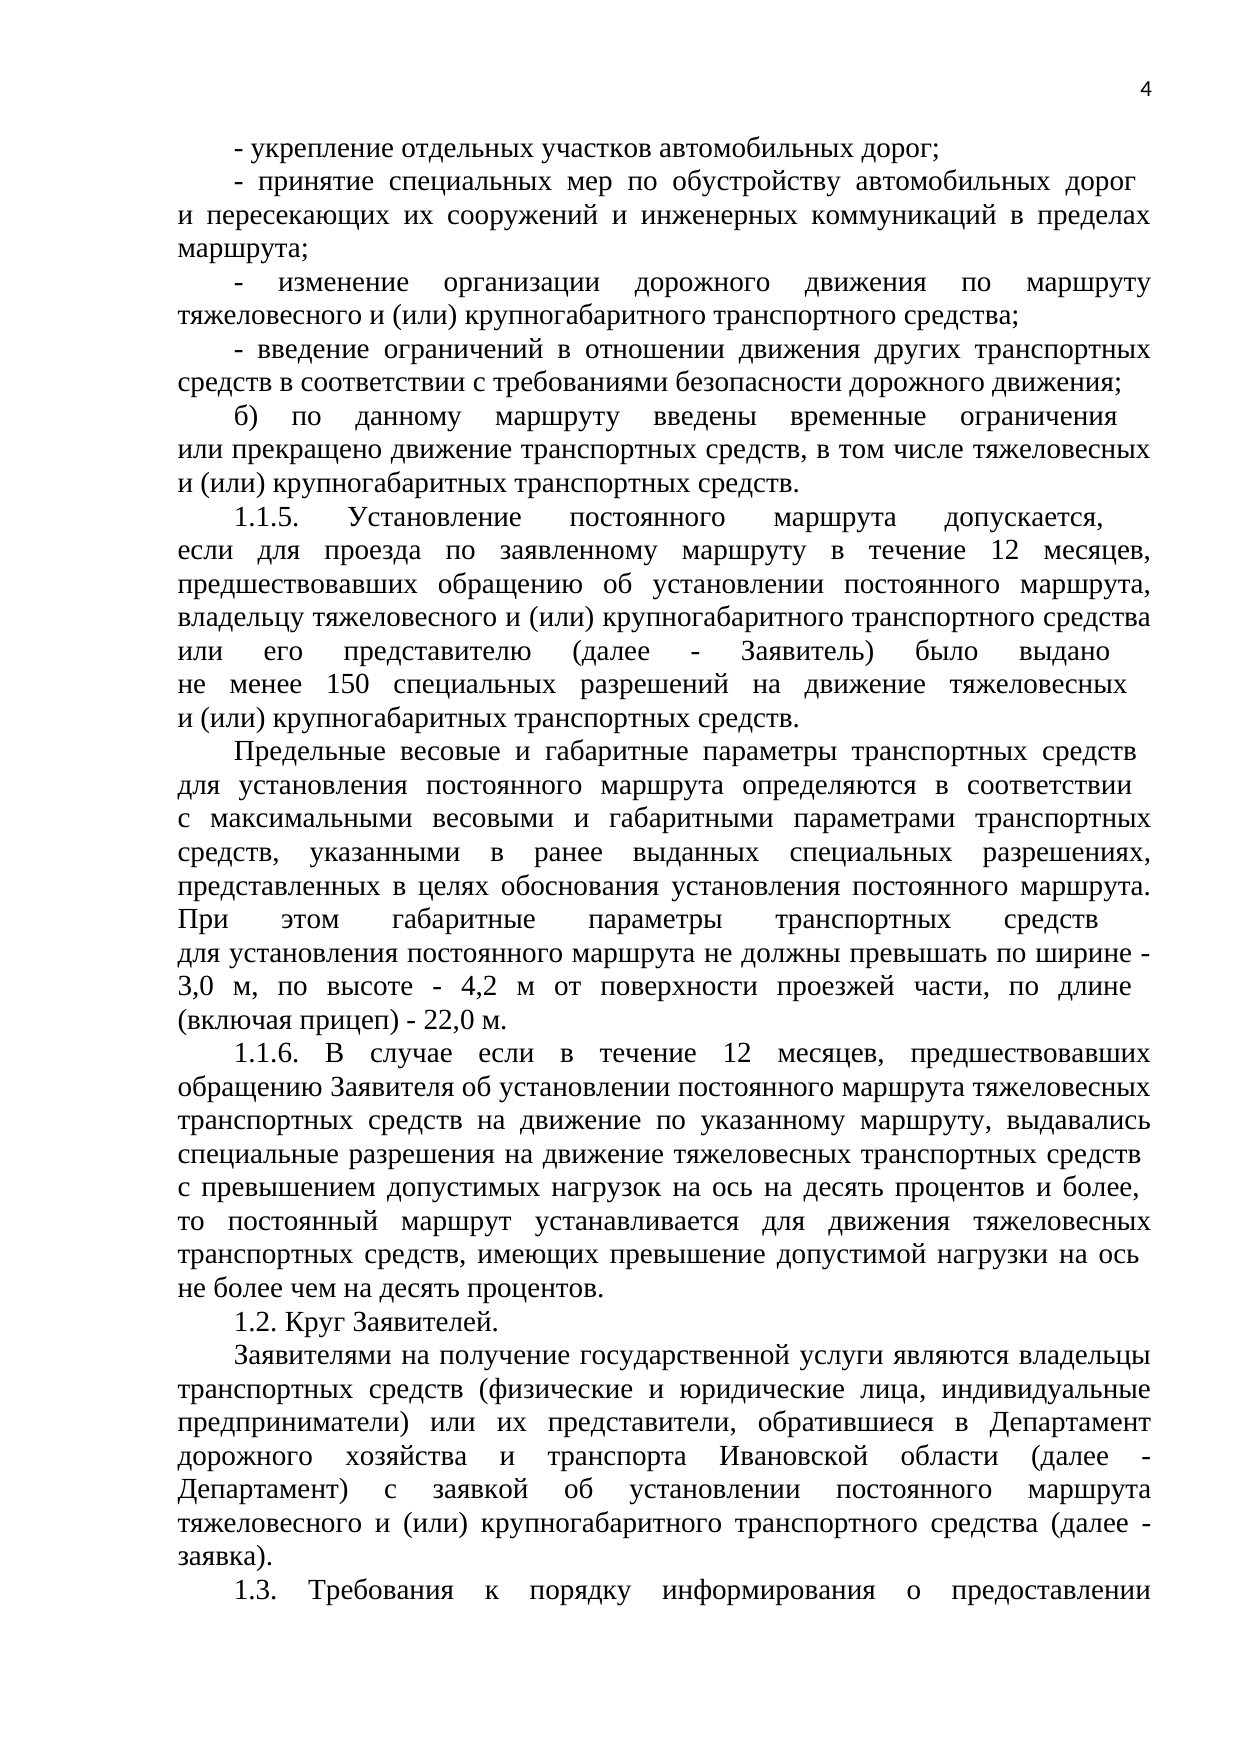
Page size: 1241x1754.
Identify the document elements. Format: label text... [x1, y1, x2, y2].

text - укрепление отдельных участков автомобильных дорог; [177, 130, 1152, 163]
text б) по данному маршруту введены временные ограничения или прекращено движение транспортных средств, в том числе тяжеловесных и (или) крупногабаритных транспортных средств. [177, 398, 1152, 499]
text Заявителями на получение государственной услуги являются владельцы транспортных средств (физические и юридические лица, индивидуальные предприниматели) или их представители, обратившиеся в Департамент дорожного хозяйства и транспорта Ивановской области (далее - Департамент) с заявкой об установлении постоянного маршрута тяжеловесного и (или) крупногабаритного транспортного средства (далее - заявка). [177, 1337, 1152, 1572]
text 1.1.5. Установление постоянного маршрута допускается, если для проезда по заявленному маршруту в течение 12 месяцев, предшествовавших обращению об установлении постоянного маршрута, владельцу тяжеловесного и (или) крупногабаритного транспортного средства или его представителю (далее - Заявитель) было выдано не менее 150 специальных разрешений на движение тяжеловесных и (или) крупногабаритных транспортных средств. [177, 499, 1152, 733]
text 1.1.6. В случае если в течение 12 месяцев, предшествовавших обращению Заявителя об установлении постоянного маршрута тяжеловесных транспортных средств на движение по указанному маршруту, выдавались специальные разрешения на движение тяжеловесных транспортных средств с превышением допустимых нагрузок на ось на десять процентов и более, то постоянный маршрут устанавливается для движения тяжеловесных транспортных средств, имеющих превышение допустимой нагрузки на ось не более чем на десять процентов. [177, 1035, 1152, 1304]
text Предельные весовые и габаритные параметры транспортных средств для установления постоянного маршрута определяются в соответствии с максимальными весовыми и габаритными параметрами транспортных средств, указанными в ранее выданных специальных разрешениях, представленных в целях обоснования установления постоянного маршрута. При этом габаритные параметры транспортных средств для установления постоянного маршрута не должны превышать по ширине - 3,0 м, по высоте - 4,2 м от поверхности проезжей части, по длине (включая прицеп) - 22,0 м. [177, 733, 1152, 1035]
text - принятие специальных мер по обустройству автомобильных дорог и пересекающих их сооружений и инженерных коммуникаций в пределах маршрута; [177, 163, 1152, 264]
text - введение ограничений в отношении движения других транспортных средств в соответствии с требованиями безопасности дорожного движения; [177, 331, 1152, 398]
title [177, 1572, 1152, 1606]
text 1.2. Круг Заявителей. [177, 1304, 1152, 1337]
text - изменение организации дорожного движения по маршруту тяжеловесного и (или) крупногабаритного транспортного средства; [177, 264, 1152, 331]
